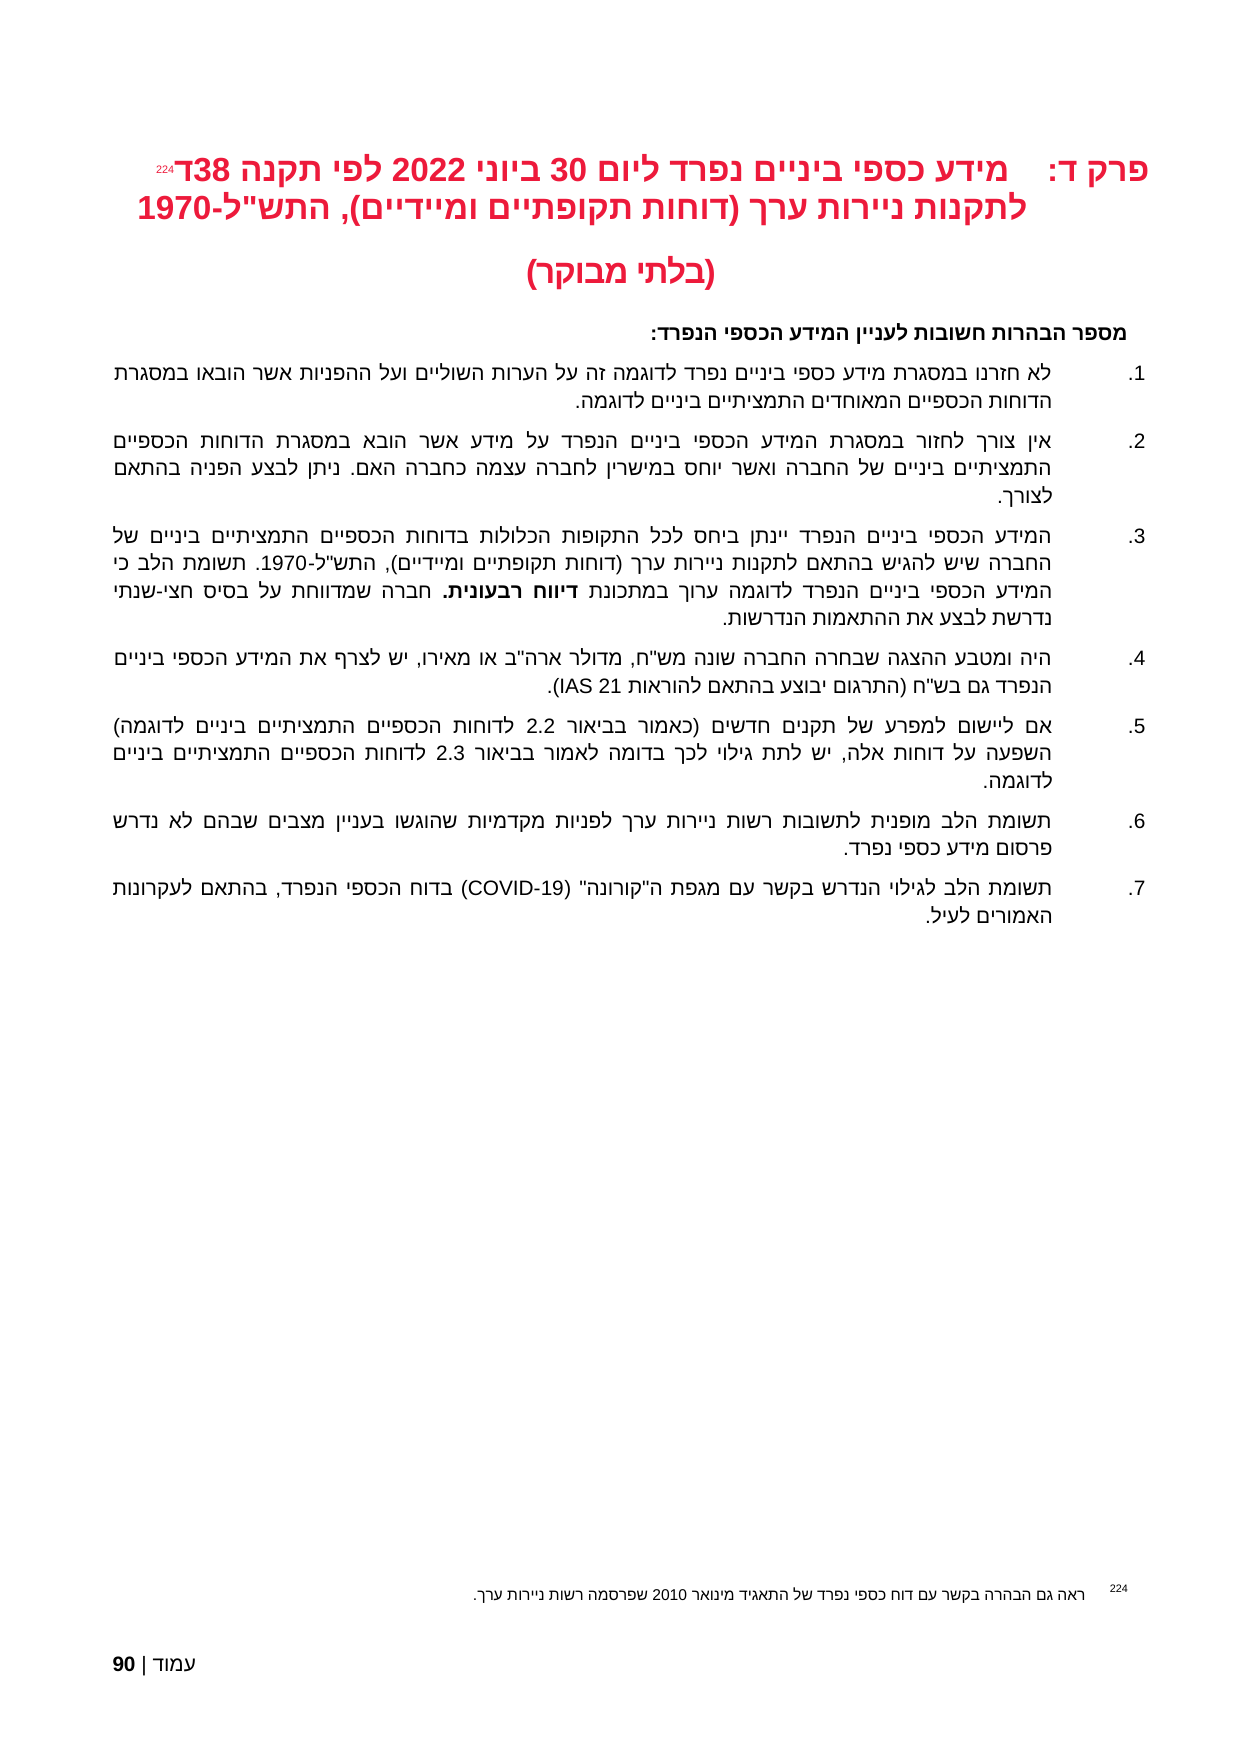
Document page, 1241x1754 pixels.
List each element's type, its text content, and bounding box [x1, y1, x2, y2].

title (בלתי מבוקר) [112, 252, 1128, 290]
list המידע הכספי ביניים הנפרד יינתן ביחס לכל התקופות הכלולות בדוחות הכספיים התמציתיים ביניים של החברה ‏שיש להגיש בהתאם לתקנות ניירות ערך (דוחות תקופתיים ומיידיים), התש"ל-1970. תשומת הלב כי המידע ‏הכספי ביניים הנפרד לדוגמה ערוך במתכונת דיווח רבעונית. חברה שמדווחת על בסיס חצי-שנתי נדרשת לבצע ‏את ההתאמות הנדרשות.‏ [112, 523, 1128, 630]
subtitle מידע כספי ביניים נפרד ליום 30 ביוני לפי תקנה 38ד לתקנות ניירות ערך (דוחות תקופתיים ומיידיים), התש"ל-1970 [112, 150, 1090, 227]
list היה ומטבע ההצגה שבחרה החברה שונה מש"ח, מדולר ארה"ב או מאירו, יש לצרף את המידע הכספי ביניים ‏הנפרד גם בש"ח (התרגום יבוצע בהתאם להוראות ‏IAS 21‎‏).‏ [112, 646, 1128, 697]
list אין צורך לחזור במסגרת המידע הכספי ביניים הנפרד על מידע אשר הובא במסגרת הדוחות הכספיים התמציתיים ‏ביניים של החברה ואשר יוחס במישרין לחברה עצמה כחברה האם. ניתן לבצע הפניה בהתאם לצורך.‏ [112, 428, 1128, 507]
text מספר הבהרות חשובות לעניין המידע הכספי הנפרד:‏ [112, 321, 1128, 345]
list תשומת הלב לגילוי הנדרש בקשר עם מגפת ה"קורונה" (COVID-19) בדוח הכספי הנפרד, בהתאם לעקרונות האמורים לעיל. [112, 876, 1128, 927]
list אם ליישום למפרע של תקנים חדשים (כאמור בביאור ‎2.2 לדוחות הכספיים התמציתיים ביניים לדוגמה) השפעה ‏על דוחות אלה, יש לתת גילוי לכך בדומה לאמור בביאור ‎2.3 לדוחות הכספיים התמציתיים ביניים לדוגמה.‏ [112, 713, 1128, 792]
list תשומת הלב מופנית לתשובות רשות ניירות ערך לפניות מקדמיות שהוגשו בעניין מצבים שבהם לא נדרש פרסום ‏מידע כספי נפרד. [112, 808, 1128, 860]
list לא חזרנו במסגרת מידע כספי ביניים נפרד לדוגמה זה על הערות השוליים ועל ההפניות אשר הובאו במסגרת ‏הדוחות הכספיים המאוחדים התמציתיים ביניים לדוגמה.‏ [112, 361, 1128, 412]
